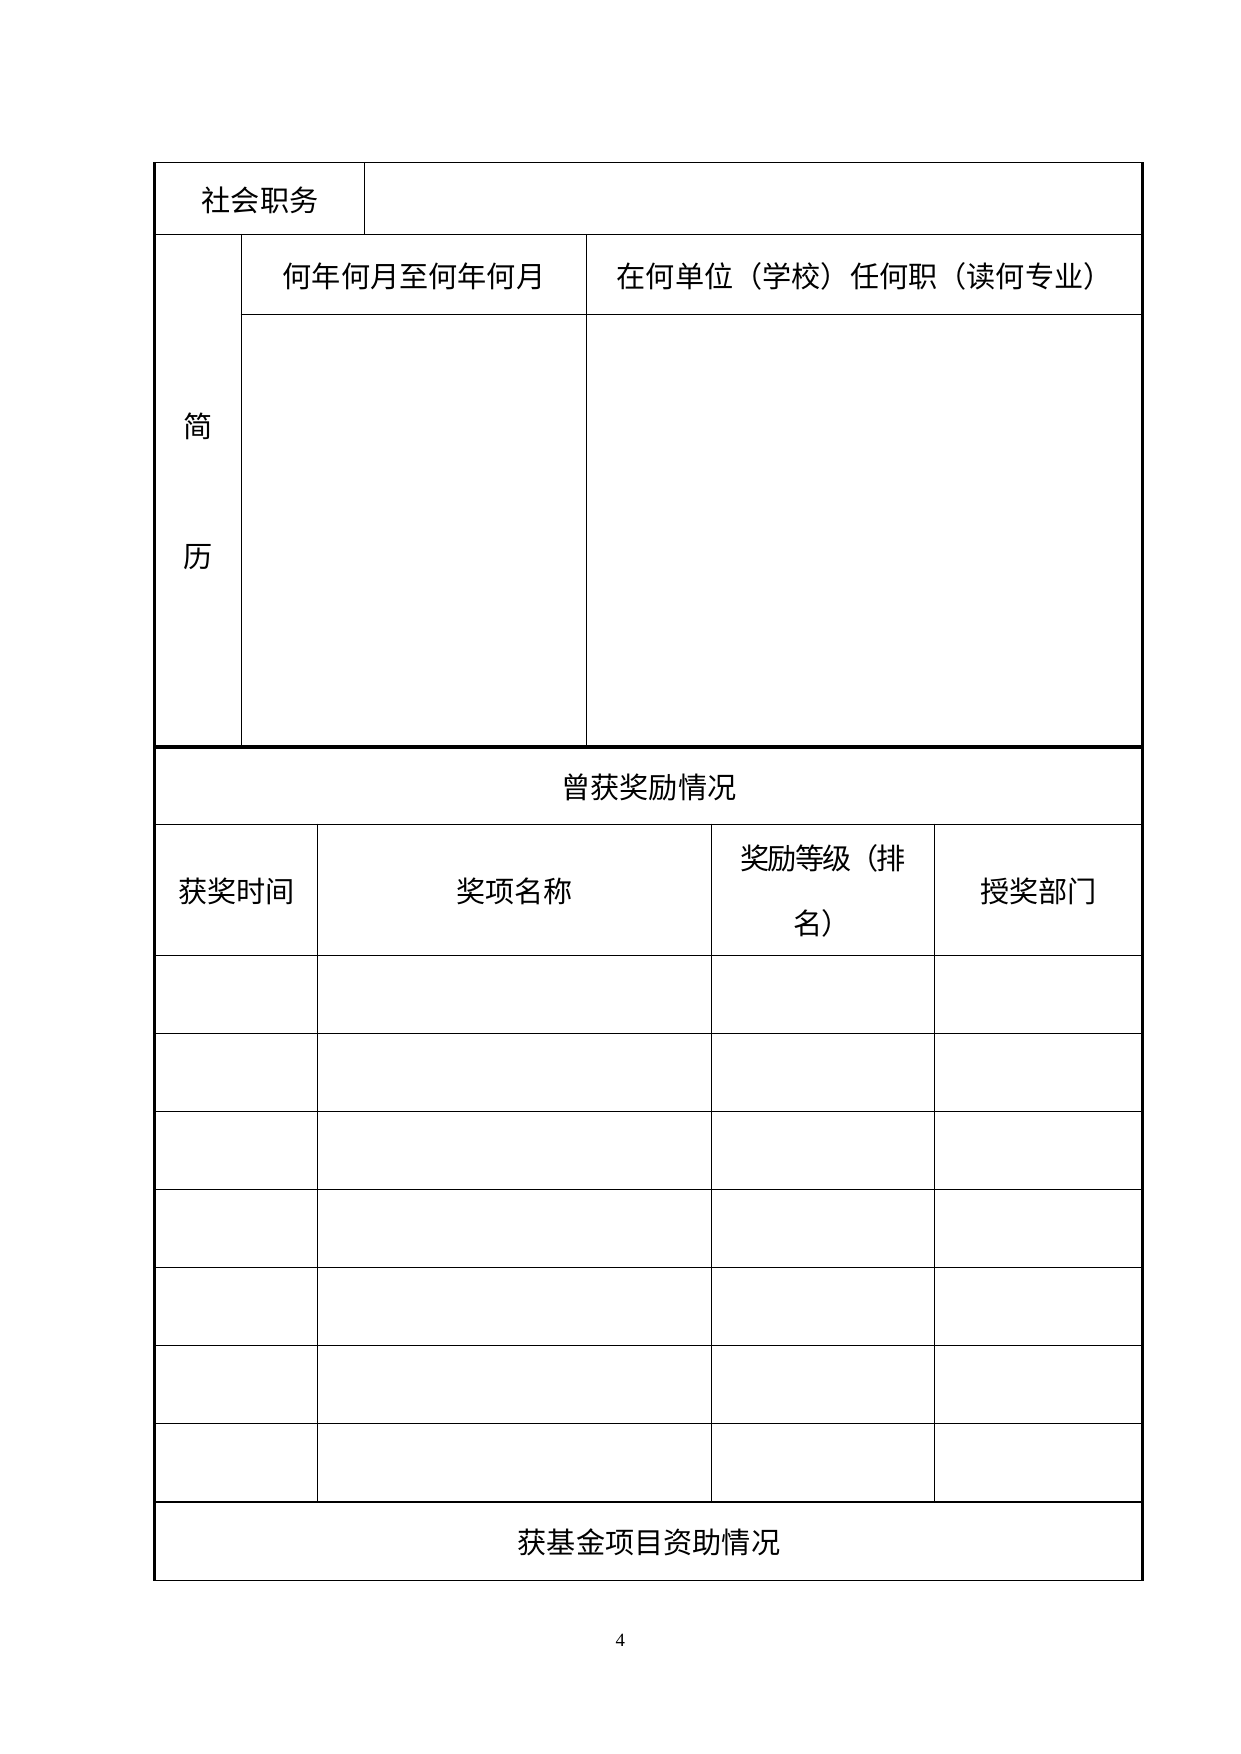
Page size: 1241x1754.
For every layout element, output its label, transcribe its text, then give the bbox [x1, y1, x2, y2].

table_cell [935, 1268, 1141, 1345]
table_cell [318, 1346, 711, 1423]
table_cell 曾获奖励情况 [156, 749, 1141, 823]
table_cell [318, 1190, 711, 1267]
table_cell [156, 1268, 317, 1345]
table_cell [935, 1346, 1141, 1423]
table_cell [242, 315, 586, 745]
table_cell [156, 1424, 317, 1501]
table_cell [156, 956, 317, 1033]
table_cell [318, 1034, 711, 1111]
table_cell [712, 1190, 934, 1267]
table_cell [935, 1190, 1141, 1267]
table_cell [156, 1190, 317, 1267]
table_cell 奖项名称 [318, 825, 711, 954]
table_cell [935, 956, 1141, 1033]
table_cell [712, 1268, 934, 1345]
table_cell [712, 1112, 934, 1189]
table_cell [318, 1424, 711, 1501]
table_cell [712, 1346, 934, 1423]
table_cell [318, 1268, 711, 1345]
table_cell 何年何月至何年何月 [242, 235, 586, 314]
table_cell [935, 1112, 1141, 1189]
table_cell [318, 1112, 711, 1189]
table_cell 获奖时间 [156, 825, 317, 954]
table_cell 奖励等级（排名） [712, 825, 934, 954]
table_cell [712, 1424, 934, 1501]
table_cell 授奖部门 [935, 825, 1141, 954]
table_cell 简 历 [156, 235, 241, 745]
table_cell 在何单位（学校）任何职（读何专业） [587, 235, 1141, 314]
table_cell 获基金项目资助情况 [156, 1503, 1141, 1579]
table_cell [712, 1034, 934, 1111]
table_cell [935, 1034, 1141, 1111]
table_cell [156, 1346, 317, 1423]
table_cell [156, 1112, 317, 1189]
table_cell [318, 956, 711, 1033]
table_cell [365, 163, 1141, 234]
table_cell [935, 1424, 1141, 1501]
table_cell [587, 315, 1141, 745]
table_cell [712, 956, 934, 1033]
table_cell [156, 1034, 317, 1111]
table_cell 社会职务 [156, 163, 364, 234]
